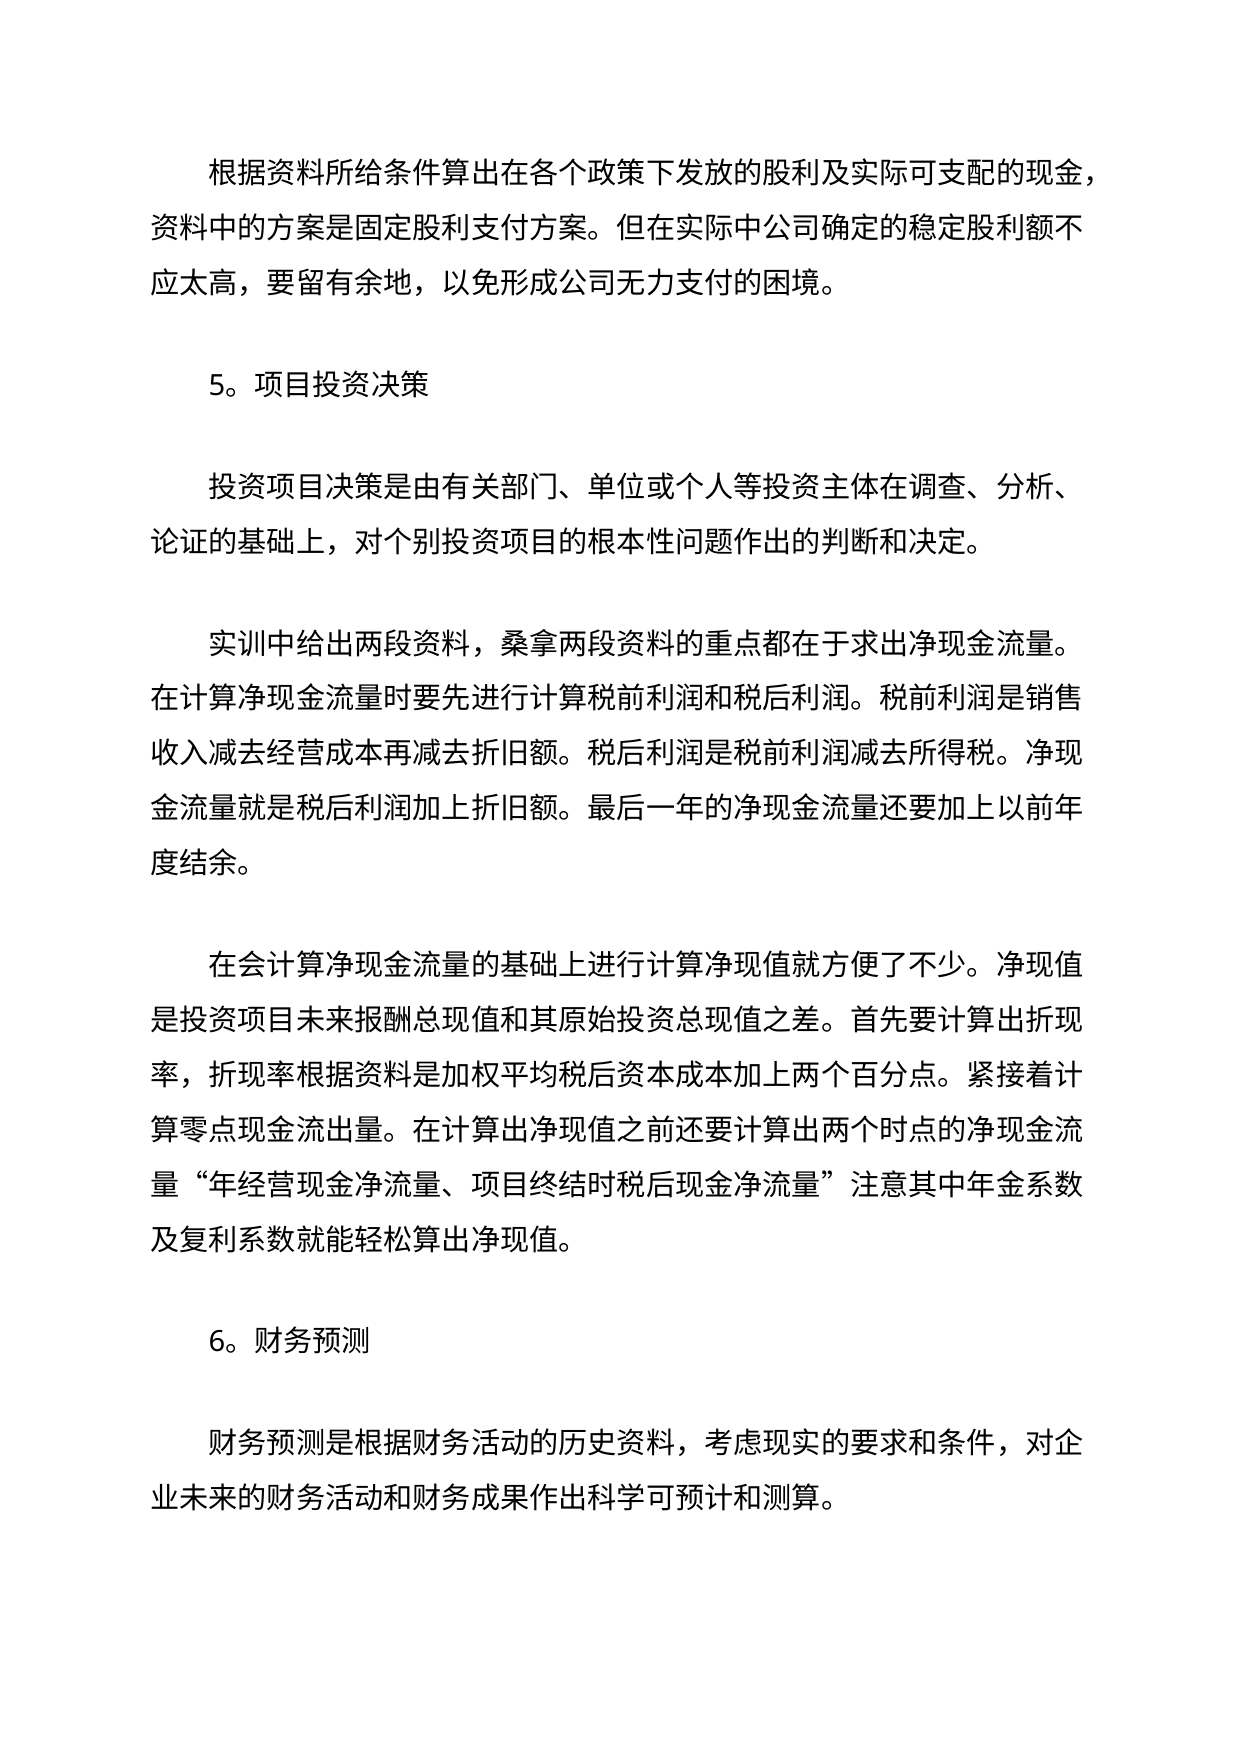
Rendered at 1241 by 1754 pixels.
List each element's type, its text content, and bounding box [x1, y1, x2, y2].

text 投资项目决策是由有关部门、单位或个人等投资主体在调查、分析、论证的基础上，对个别投资项目的根本性问题作出的判断和决定。 [150, 463, 1090, 561]
text 在会计算净现金流量的基础上进行计算净现值就方便了不少。净现值是投资项目未来报酬总现值和其原始投资总现值之差。首先要计算出折现率，折现率根据资料是加权平均税后资本成本加上两个百分点。紧接着计算零点现金流出量。在计算出净现值之前还要计算出两个时点的净现金流量“年经营现金净流量、项目终结时税后现金净流量”注意其中年金系数及复利系数就能轻松算出净现值。 [150, 942, 1090, 1258]
text 6。财务预测 [150, 1318, 1090, 1360]
text 根据资料所给条件算出在各个政策下发放的股利及实际可支配的现金，资料中的方案是固定股利支付方案。但在实际中公司确定的稳定股利额不应太高，要留有余地，以免形成公司无力支付的困境。 [150, 150, 1090, 302]
text 实训中给出两段资料，桑拿两段资料的重点都在于求出净现金流量。在计算净现金流量时要先进行计算税前利润和税后利润。税前利润是销售收入减去经营成本再减去折旧额。税后利润是税前利润减去所得税。净现金流量就是税后利润加上折旧额。最后一年的净现金流量还要加上以前年度结余。 [150, 620, 1090, 882]
text 财务预测是根据财务活动的历史资料，考虑现实的要求和条件，对企业未来的财务活动和财务成果作出科学可预计和测算。 [150, 1420, 1090, 1517]
text 5。项目投资决策 [150, 362, 1090, 404]
